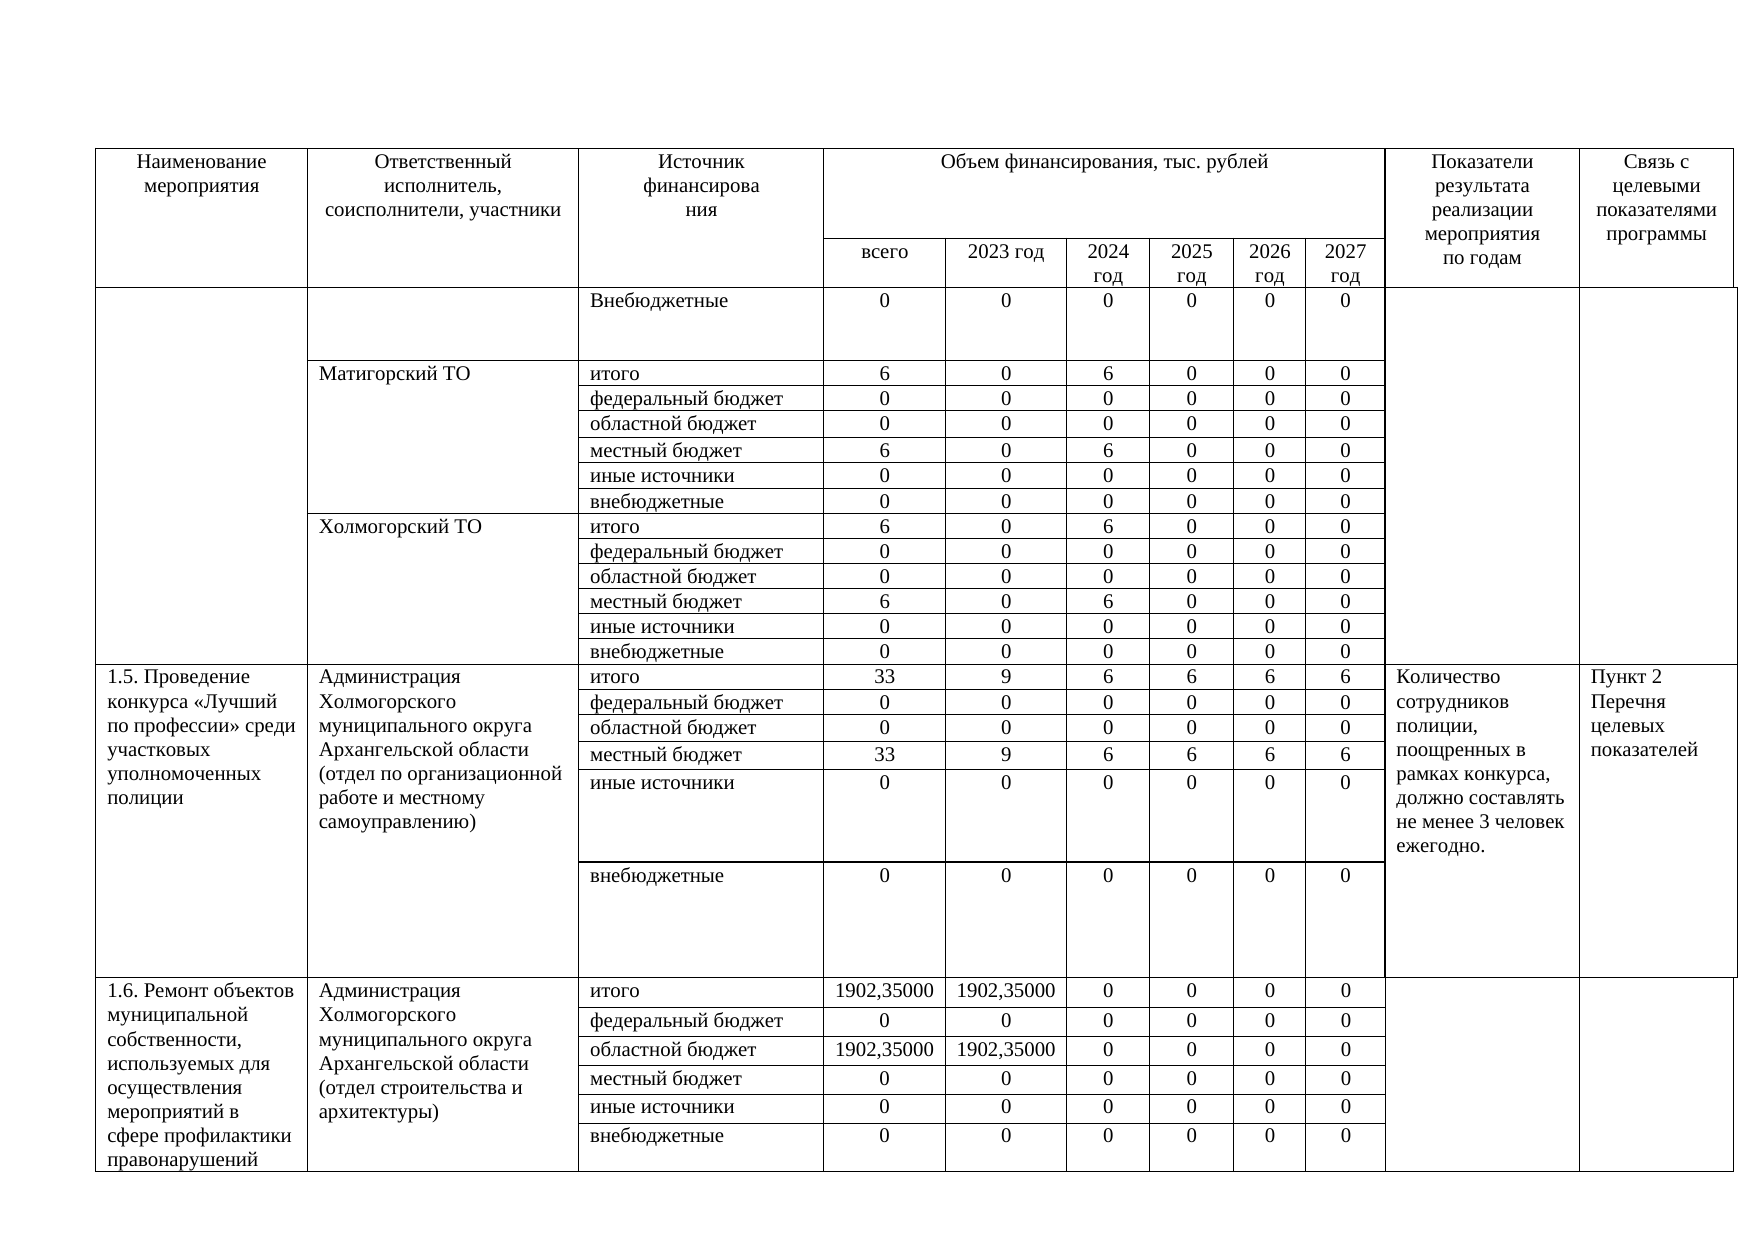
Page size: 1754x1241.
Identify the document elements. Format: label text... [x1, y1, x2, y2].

table_cell 0 [1150, 361, 1233, 385]
table_cell 0 [1234, 770, 1305, 861]
table_cell 0 [946, 438, 1066, 462]
table_cell 0 [1306, 690, 1384, 714]
table_cell 0 [824, 639, 945, 663]
table_cell 0 [1306, 386, 1384, 410]
table_cell 0 [1067, 639, 1149, 663]
table_cell областной бюджет [579, 715, 823, 741]
table_cell [1580, 978, 1733, 1171]
table_cell областной бюджет [579, 1037, 823, 1064]
table_cell 6 [1150, 665, 1233, 688]
table_cell 6 [1067, 742, 1149, 769]
table_cell Пункт 2 Перечня целевых показателей [1580, 665, 1737, 977]
table_cell федеральный бюджет [579, 539, 823, 563]
table_cell 0 [1150, 514, 1233, 538]
table_cell 0 [946, 1008, 1066, 1036]
table_cell 0 [1306, 639, 1384, 663]
table_cell 0 [1306, 539, 1384, 563]
table_cell внебюджетные [579, 639, 823, 663]
table_cell 0 [1306, 463, 1384, 488]
table_cell 1.5. Проведение конкурса «Лучший по профессии» среди участковых уполномоченных полиции [96, 665, 307, 977]
table_cell 9 [946, 742, 1066, 769]
table_cell 0 [824, 863, 945, 977]
table_cell 0 [1306, 361, 1384, 385]
table_cell 0 [1150, 1124, 1233, 1171]
table_cell иные источники [579, 770, 823, 861]
table_cell 0 [1306, 438, 1384, 462]
table_header Источник финансирова ния [579, 149, 823, 287]
table_cell 0 [1067, 1124, 1149, 1171]
table_cell 6 [824, 438, 945, 462]
table_cell 6 [1306, 742, 1384, 769]
table_cell 0 [824, 386, 945, 410]
table_cell 0 [946, 1066, 1066, 1093]
table_cell 0 [1306, 589, 1384, 613]
table_cell областной бюджет [579, 564, 823, 588]
table_cell 0 [1067, 463, 1149, 488]
table_cell 0 [946, 463, 1066, 488]
table_cell 0 [1234, 690, 1305, 714]
table_cell 1902,35000 [824, 1037, 945, 1064]
table_cell 0 [824, 770, 945, 861]
table_cell 2023 год [946, 239, 1066, 287]
table_cell 1902,35000 [824, 978, 945, 1007]
table_cell 0 [1150, 489, 1233, 513]
table_cell 0 [946, 770, 1066, 861]
table_cell 0 [1234, 1037, 1305, 1064]
table_cell местный бюджет [579, 1066, 823, 1093]
table_cell 33 [824, 665, 945, 688]
table_cell 0 [1234, 411, 1305, 437]
table_cell 0 [1150, 386, 1233, 410]
table_cell 0 [946, 386, 1066, 410]
table_cell 0 [1067, 1095, 1149, 1122]
table_cell 0 [1150, 539, 1233, 563]
table_cell 0 [1234, 715, 1305, 741]
table_cell 0 [946, 1095, 1066, 1122]
table_cell 0 [1067, 489, 1149, 513]
table_cell 0 [1067, 564, 1149, 588]
table_cell 0 [1150, 564, 1233, 588]
table_cell иные источники [579, 463, 823, 488]
table_header Показатели результата реализации мероприятия по годам [1386, 149, 1579, 287]
table_header Связь с целевыми показателями программы [1580, 149, 1733, 287]
table_cell 6 [824, 514, 945, 538]
table_cell 0 [946, 639, 1066, 663]
table_cell 6 [1234, 742, 1305, 769]
table_cell 0 [1234, 489, 1305, 513]
table_cell 1902,35000 [946, 978, 1066, 1007]
table_cell 0 [1067, 1066, 1149, 1093]
table_cell 0 [824, 489, 945, 513]
table_cell всего [824, 239, 945, 287]
table_cell 0 [1306, 514, 1384, 538]
table_cell 0 [1234, 614, 1305, 638]
table_cell 0 [1306, 564, 1384, 588]
table_cell 1.6. Ремонт объектов муниципальной собственности, используемых для осуществления мероприятий в сфере профилактики правонарушений [96, 978, 307, 1171]
table_cell 6 [1067, 665, 1149, 688]
table_cell 0 [1234, 978, 1305, 1007]
table_cell 0 [1306, 770, 1384, 861]
table_cell федеральный бюджет [579, 1008, 823, 1036]
table_cell 0 [1067, 770, 1149, 861]
table_cell 6 [1067, 514, 1149, 538]
table_cell 0 [824, 614, 945, 638]
table_cell 0 [824, 288, 945, 360]
table_cell 0 [1234, 1095, 1305, 1122]
table_cell 0 [1234, 539, 1305, 563]
table_cell итого [579, 665, 823, 688]
table_cell 0 [1234, 361, 1305, 385]
table_header Наименование мероприятия [96, 149, 307, 287]
table_cell 0 [1306, 1124, 1385, 1171]
table_cell 0 [946, 564, 1066, 588]
table_cell внебюджетные [579, 1124, 823, 1171]
table_cell Холмогорский ТО [308, 514, 578, 663]
table_cell областной бюджет [579, 411, 823, 437]
table_cell 0 [824, 463, 945, 488]
table_cell 0 [824, 564, 945, 588]
table_cell 0 [1150, 1095, 1233, 1122]
table_cell 0 [1234, 463, 1305, 488]
table_cell 0 [1234, 1066, 1305, 1093]
table_cell 0 [946, 1124, 1066, 1171]
table_cell 0 [1234, 589, 1305, 613]
table_cell 1902,35000 [946, 1037, 1066, 1064]
table_cell 0 [824, 539, 945, 563]
table_cell 0 [1150, 463, 1233, 488]
table_cell 0 [1150, 978, 1233, 1007]
table_cell 33 [824, 742, 945, 769]
table_cell 0 [1150, 863, 1233, 977]
table_cell внебюджетные [579, 489, 823, 513]
table_cell 6 [1067, 438, 1149, 462]
table_cell 0 [946, 690, 1066, 714]
table_cell Количество сотрудников полиции, поощренных в рамках конкурса, должно составлять не менее 3 человек ежегодно. [1386, 665, 1579, 977]
table_cell 0 [1067, 978, 1149, 1007]
table_cell внебюджетные [579, 863, 823, 977]
table_cell Администрация Холмогорского муниципального округа Архангельской области (отдел по организационной работе и местному самоуправлению) [308, 665, 578, 977]
table_cell 0 [946, 288, 1066, 360]
table_cell 6 [1306, 665, 1384, 688]
table_cell 0 [946, 614, 1066, 638]
table_cell федеральный бюджет [579, 690, 823, 714]
table_cell 0 [946, 715, 1066, 741]
table_cell 0 [1234, 514, 1305, 538]
table_cell 0 [824, 715, 945, 741]
table_cell 0 [946, 361, 1066, 385]
table_cell 6 [824, 361, 945, 385]
table_cell 0 [1150, 288, 1233, 360]
table_cell 0 [1306, 863, 1384, 977]
table_cell 2025 год [1150, 239, 1233, 287]
table_cell 0 [1150, 1066, 1233, 1093]
table_cell 0 [946, 539, 1066, 563]
table_cell 0 [1234, 863, 1305, 977]
table_cell 0 [1234, 1008, 1305, 1036]
table_cell 0 [1067, 1037, 1149, 1064]
table_header Объем финансирования, тыс. рублей [824, 149, 1384, 238]
table_cell 0 [1067, 386, 1149, 410]
table_cell 0 [1234, 288, 1305, 360]
table_cell 0 [1150, 770, 1233, 861]
table_cell 0 [1234, 1124, 1305, 1171]
table_cell 6 [1067, 589, 1149, 613]
table_cell 0 [1067, 411, 1149, 437]
table_cell 0 [824, 1008, 945, 1036]
table_cell 0 [1150, 589, 1233, 613]
table_cell 0 [1306, 715, 1384, 741]
table_cell 0 [946, 489, 1066, 513]
table_cell иные источники [579, 614, 823, 638]
table_cell 0 [1306, 1066, 1385, 1093]
table_cell федеральный бюджет [579, 386, 823, 410]
table_cell 0 [946, 514, 1066, 538]
table_cell итого [579, 361, 823, 385]
table_cell 6 [824, 589, 945, 613]
table_cell 0 [1306, 614, 1384, 638]
table_cell 0 [1150, 1037, 1233, 1064]
table_cell местный бюджет [579, 742, 823, 769]
table_cell 0 [1234, 639, 1305, 663]
table_cell 0 [1306, 978, 1385, 1007]
table_cell [1386, 978, 1579, 1171]
table_cell 0 [946, 411, 1066, 437]
table_cell 9 [946, 665, 1066, 688]
table_cell 0 [1067, 863, 1149, 977]
table_cell 6 [1234, 665, 1305, 688]
table_cell иные источники [579, 1095, 823, 1122]
table_cell 0 [1306, 1037, 1385, 1064]
table_cell Администрация Холмогорского муниципального округа Архангельской области (отдел строительства и архитектуры) [308, 978, 578, 1171]
table_cell 0 [1234, 386, 1305, 410]
table_cell 2026 год [1234, 239, 1305, 287]
table_cell 0 [1150, 1008, 1233, 1036]
table_cell 0 [1067, 614, 1149, 638]
table_cell 0 [824, 1124, 945, 1171]
table_cell 0 [1067, 715, 1149, 741]
table_cell 0 [1150, 411, 1233, 437]
table_cell 0 [824, 1066, 945, 1093]
table_cell местный бюджет [579, 589, 823, 613]
table_cell 0 [1150, 690, 1233, 714]
table_cell итого [579, 514, 823, 538]
table_cell 0 [1150, 715, 1233, 741]
table_cell 6 [1150, 742, 1233, 769]
table_cell 2024 год [1067, 239, 1149, 287]
table_cell местный бюджет [579, 438, 823, 462]
table_cell 0 [824, 1095, 945, 1122]
table_cell Внебюджетные [579, 288, 823, 360]
table_cell 0 [1067, 288, 1149, 360]
table_cell 0 [1150, 639, 1233, 663]
table_cell 0 [1067, 1008, 1149, 1036]
table_cell 0 [1234, 564, 1305, 588]
table_cell 0 [1067, 539, 1149, 563]
table_cell 6 [1067, 361, 1149, 385]
table_cell 0 [1234, 438, 1305, 462]
table_cell 0 [1150, 438, 1233, 462]
table_cell 0 [1306, 411, 1384, 437]
table_cell 0 [824, 690, 945, 714]
table_cell 0 [1306, 1008, 1385, 1036]
table_cell 2027 год [1306, 239, 1384, 287]
table_cell 0 [1067, 690, 1149, 714]
table_cell 0 [1306, 489, 1384, 513]
table_cell Матигорский ТО [308, 361, 578, 513]
table_cell 0 [946, 589, 1066, 613]
table_cell 0 [1306, 288, 1384, 360]
table_cell 0 [824, 411, 945, 437]
table_cell 0 [1306, 1095, 1385, 1122]
table_header Ответственный исполнитель, соисполнители, участники [308, 149, 578, 287]
table_cell итого [579, 978, 823, 1007]
table_cell 0 [946, 863, 1066, 977]
table_cell 0 [1150, 614, 1233, 638]
